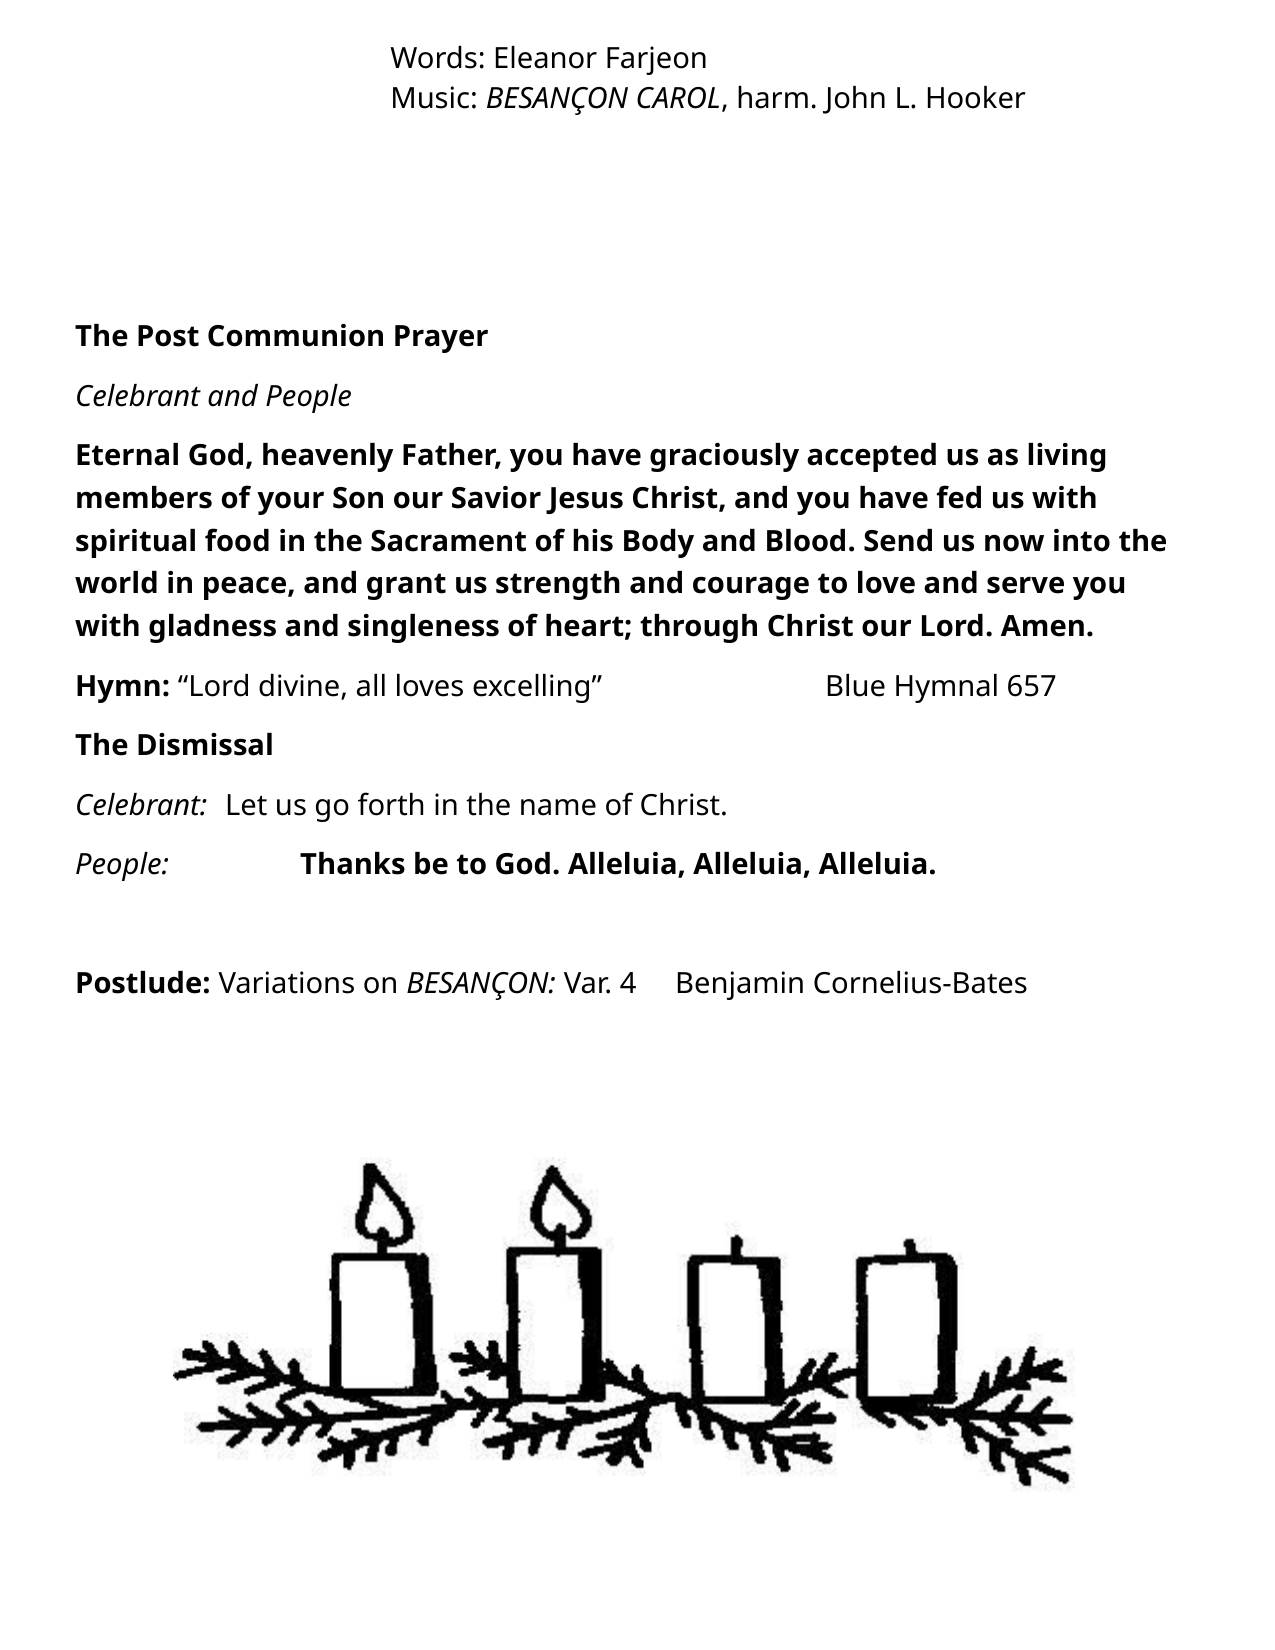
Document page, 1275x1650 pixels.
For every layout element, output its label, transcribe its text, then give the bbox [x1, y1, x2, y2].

text Music: BESANÇON CAROL, harm. John L. Hooker [300, 77, 1200, 117]
text Eternal God, heavenly Father, you have graciously accepted us as living members of your Son our Savior Jesus Christ, and you have fed us with spiritual food in the Sacrament of his Body and Blood. Send us now into the world in peace, and grant us strength and courage to love and serve you with gladness and singleness of heart; through Christ our Lord. Amen. [75, 434, 1200, 645]
text Celebrant: Let us go forth in the name of Christ. [75, 784, 1200, 824]
text Words: Eleanor Farjeon [300, 37, 1200, 77]
picture [173, 1140, 1103, 1544]
subtitle The Dismissal [75, 724, 1200, 764]
text People: Thanks be to God. Alleluia, Alleluia, Alleluia. [75, 843, 1200, 883]
text Postlude: Variations on BESANÇON: Var. 4 Benjamin Cornelius-Bates [75, 962, 1200, 1002]
text Hymn: “Lord divine, all loves excelling” Blue Hymnal 657 [75, 665, 1200, 705]
text The Post Communion Prayer [75, 315, 1200, 355]
text Celebrant and People [75, 375, 1200, 414]
